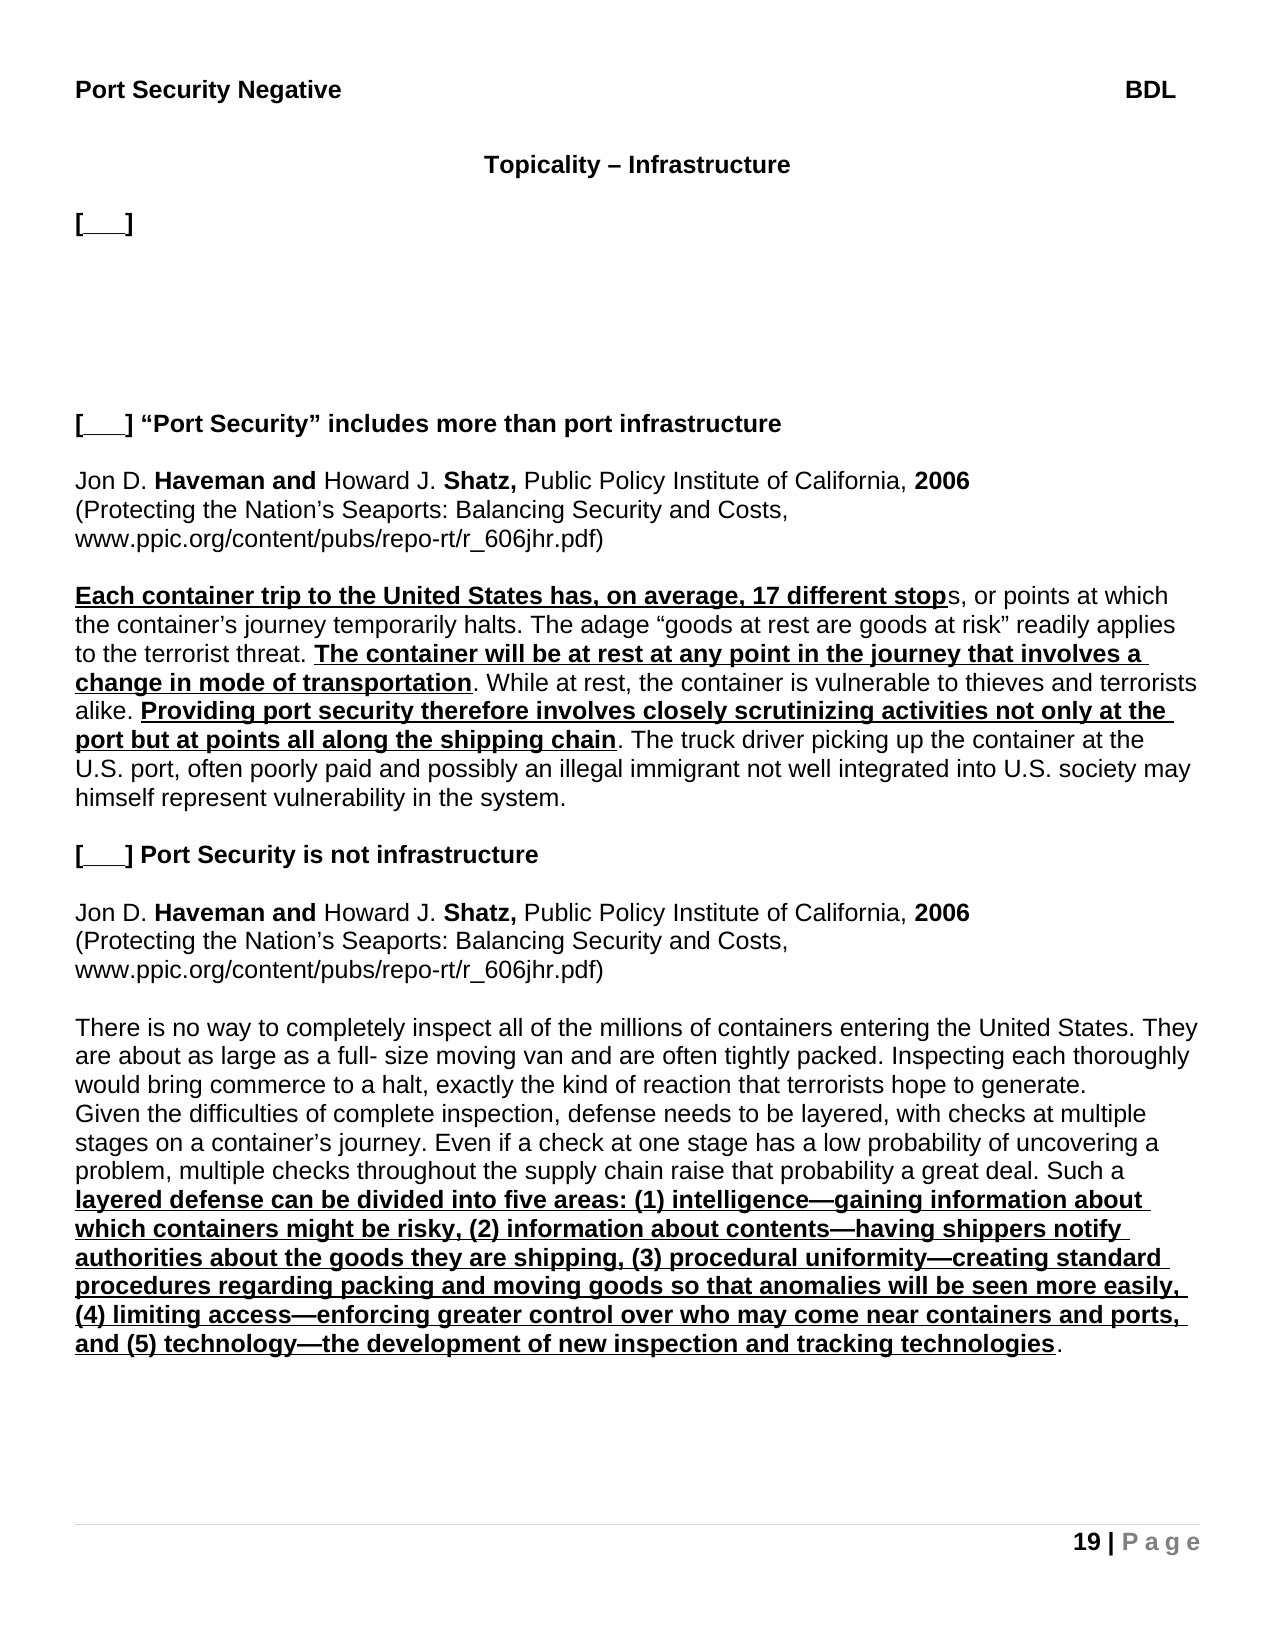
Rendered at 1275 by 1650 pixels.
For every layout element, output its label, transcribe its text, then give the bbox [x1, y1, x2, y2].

text Given the difficulties of complete inspection, defense needs to be layered, with checks at multiple stages on a container’s journey. Even if a check at one stage has a low probability of uncovering a problem, multiple checks throughout the supply chain raise that probability a great deal. Such a layered defense can be divided into five areas: (1) intelligence—gaining information about which containers might be risky, (2) information about contents—having shippers notify authorities about the goods they are shipping, (3) procedural uniformity—creating standard procedures regarding packing and moving goods so that anomalies will be seen more easily, (4) limiting access—enforcing greater control over who may come near containers and ports, and (5) technology—the development of new inspection and tracking technologies. [75, 1099, 1200, 1357]
text Each container trip to the United States has, on average, 17 different stops, or points at which the container’s journey temporarily halts. The adage “goods at rest are goods at risk” readily applies to the terrorist threat. The container will be at rest at any point in the journey that involves a change in mode of transportation. While at rest, the container is vulnerable to thieves and terrorists alike. Providing port security therefore involves closely scrutinizing activities not only at the port but at points all along the shipping chain. The truck driver picking up the container at the U.S. port, often poorly paid and possibly an illegal immigrant not well integrated into U.S. society may himself represent vulnerability in the system. [75, 581, 1200, 811]
text There is no way to completely inspect all of the millions of containers entering the United States. They are about as large as a full- size moving van and are often tightly packed. Inspecting each thoroughly would bring commerce to a halt, exactly the kind of reaction that terrorists hope to generate. [75, 1012, 1200, 1099]
text (Protecting the Nation’s Seaports: Balancing Security and Costs, www.ppic.org/content/pubs/repo-rt/r_606jhr.pdf) [75, 495, 1200, 552]
text [___] “Port Security” includes more than port infrastructure [75, 409, 1200, 437]
text [___] [75, 207, 1200, 236]
subtitle Topicality – Infrastructure [75, 150, 1200, 179]
text Jon D. Haveman and Howard J. Shatz, Public Policy Institute of California, 2006 [75, 466, 1200, 495]
text [___] Port Security is not infrastructure [75, 840, 1200, 869]
text (Protecting the Nation’s Seaports: Balancing Security and Costs, www.ppic.org/content/pubs/repo-rt/r_606jhr.pdf) [75, 926, 1200, 984]
text Jon D. Haveman and Howard J. Shatz, Public Policy Institute of California, 2006 [75, 897, 1200, 926]
